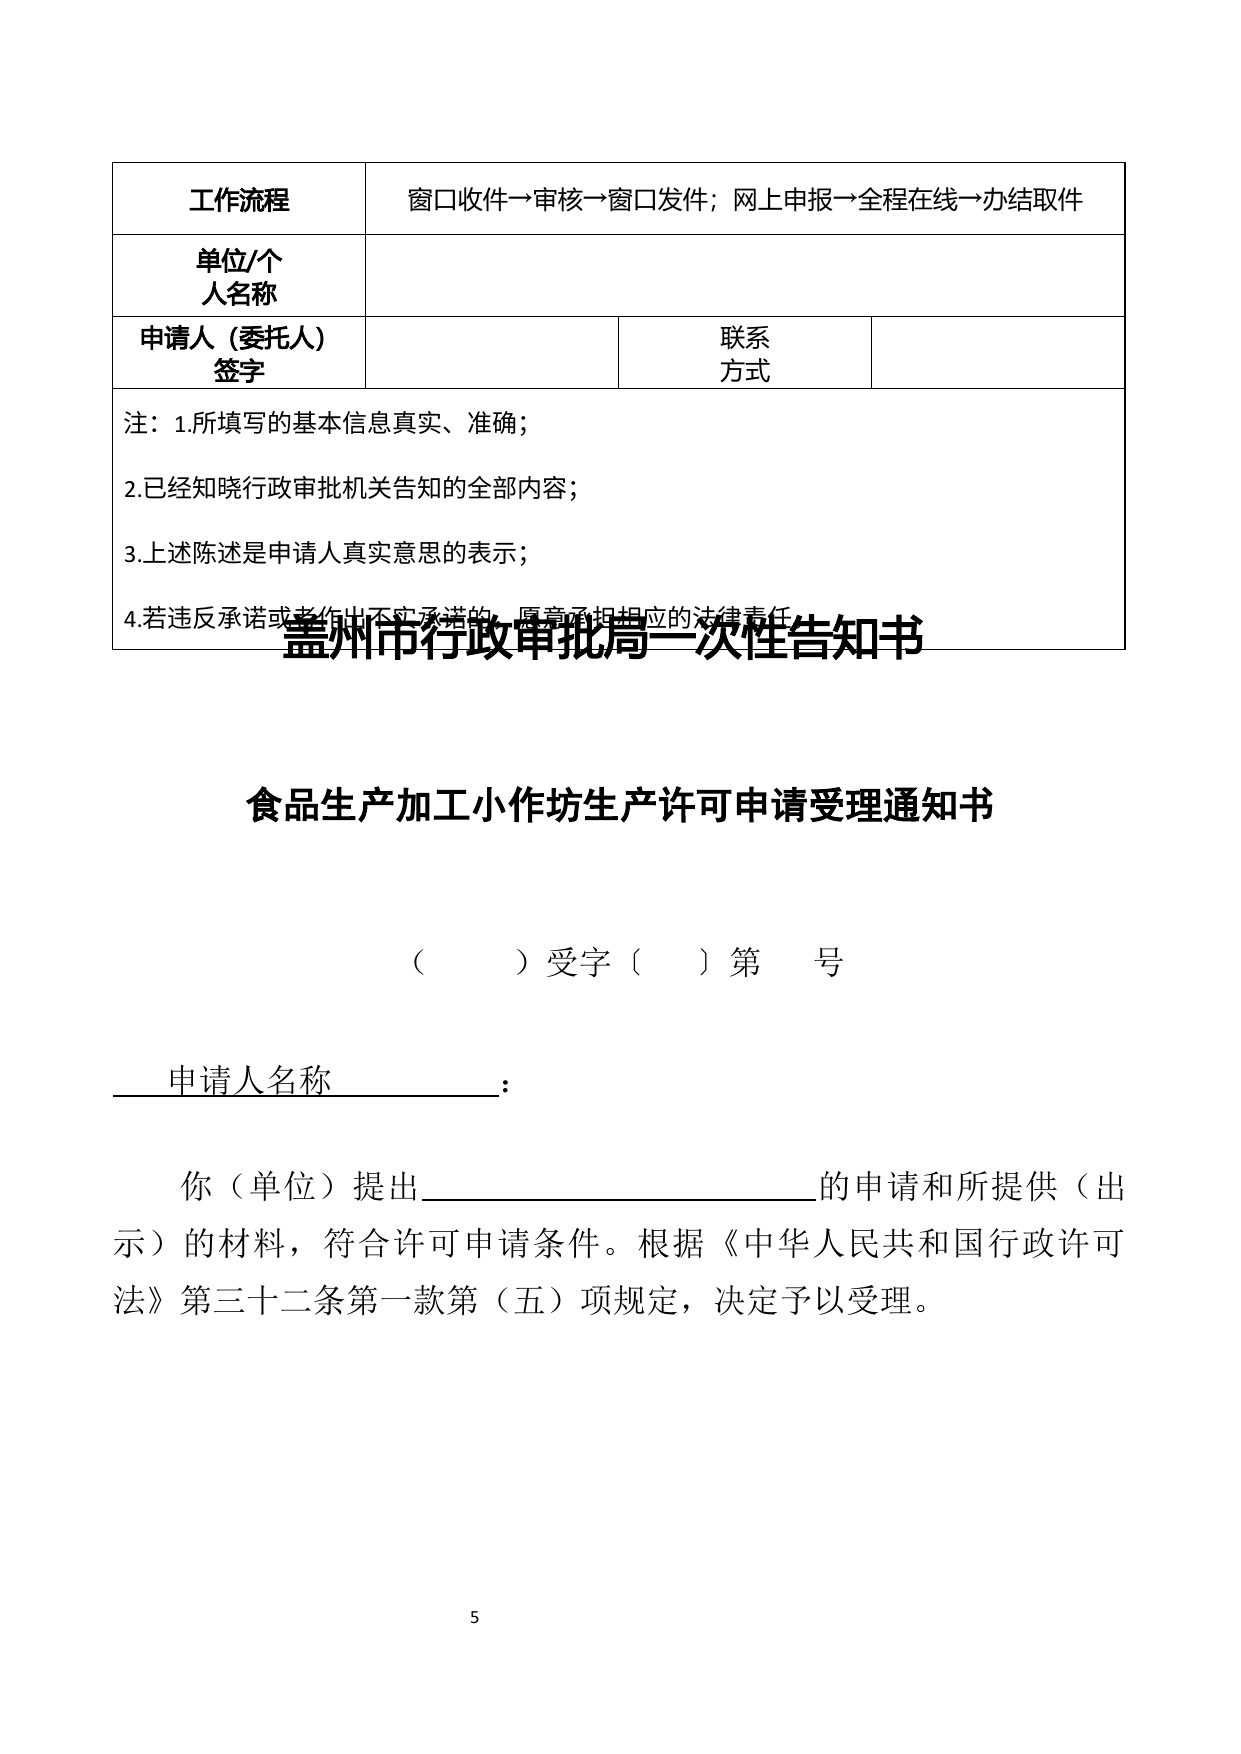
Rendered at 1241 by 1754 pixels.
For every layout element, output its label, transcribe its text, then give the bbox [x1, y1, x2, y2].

text （ ）受字〔 〕第 号 [112, 941, 1128, 979]
table_cell [366, 235, 1124, 316]
table_cell 注：1.所填写的基本信息真实、准确； 2.已经知晓行政审批机关告知的全部内容； 3.上述陈述是申请人真实意思的表示； 4.若违反承诺或者作出不实承诺的，愿意承担相应的法律责任。 [113, 389, 1124, 649]
table_cell 联系 方式 [619, 317, 871, 388]
table_cell 单位/个 人名称 [113, 235, 365, 316]
text 申请人名称 ： [112, 1059, 1128, 1097]
table_cell [366, 317, 618, 388]
text 食品生产加工小作坊生产许可申请受理通知书 [112, 769, 1128, 834]
table_cell [872, 317, 1124, 388]
table_cell 窗口收件→审核→窗口发件；网上申报→全程在线→办结取件 [366, 163, 1124, 234]
text 你（单位）提出 的申请和所提供（出示）的材料，符合许可申请条件。根据《中华人民共和国行政许可法》第三十二条第一款第（五）项规定，决定予以受理。 [112, 1165, 1128, 1317]
table_cell 工作流程 [113, 163, 365, 234]
table_cell 申请人（委托人） 签字 [113, 317, 365, 388]
